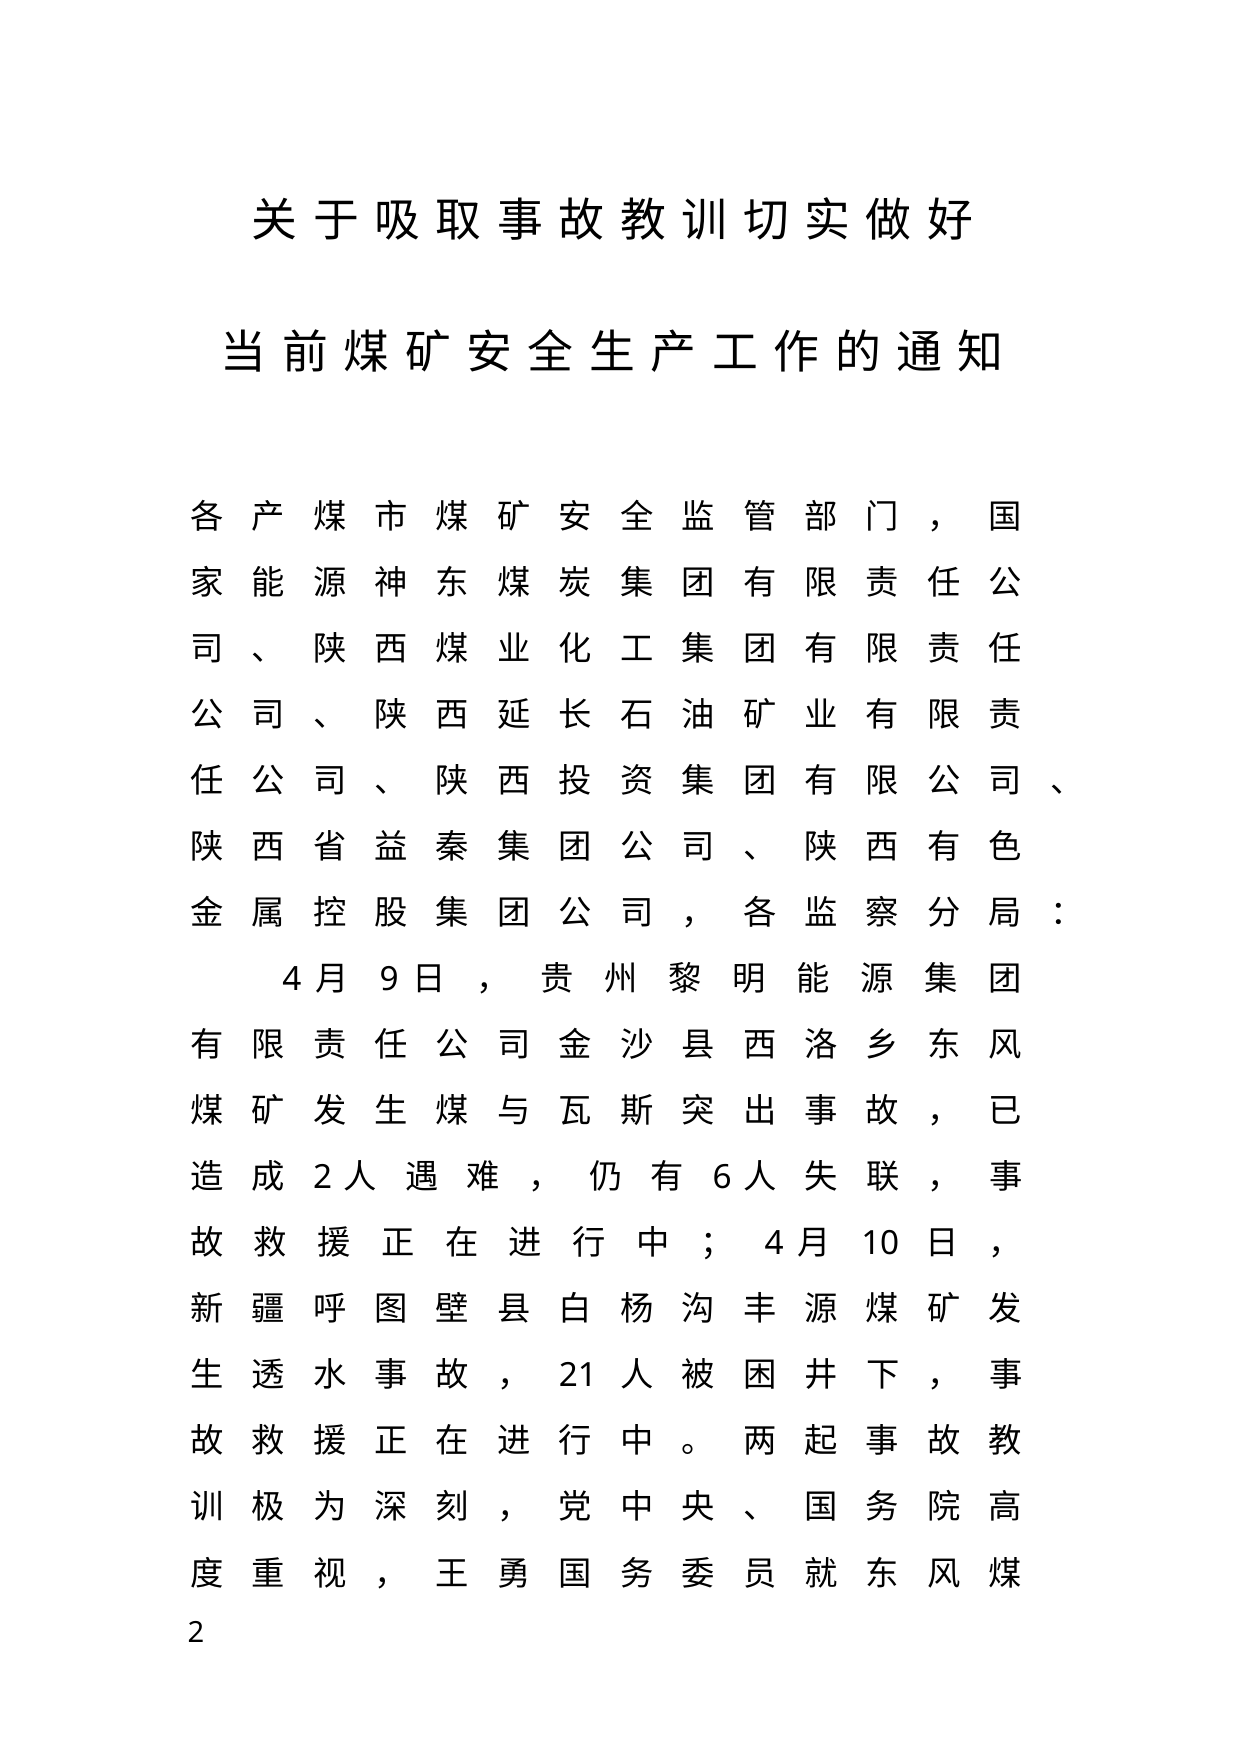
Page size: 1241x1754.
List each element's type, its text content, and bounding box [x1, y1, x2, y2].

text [190, 943, 1050, 1603]
text 关于吸取事故教训切实做好 [190, 151, 1050, 283]
text 各产煤市煤矿安全监管部门，国家能源神东煤炭集团有限责任公司、陕西煤业化工集团有限责任公司、陕西延长石油矿业有限责任公司、陕西投资集团有限公司、陕西省益秦集团公司、陕西有色金属控股集团公司，各监察分局： [190, 481, 1050, 943]
text 当前煤矿安全生产工作的通知 [190, 283, 1050, 415]
